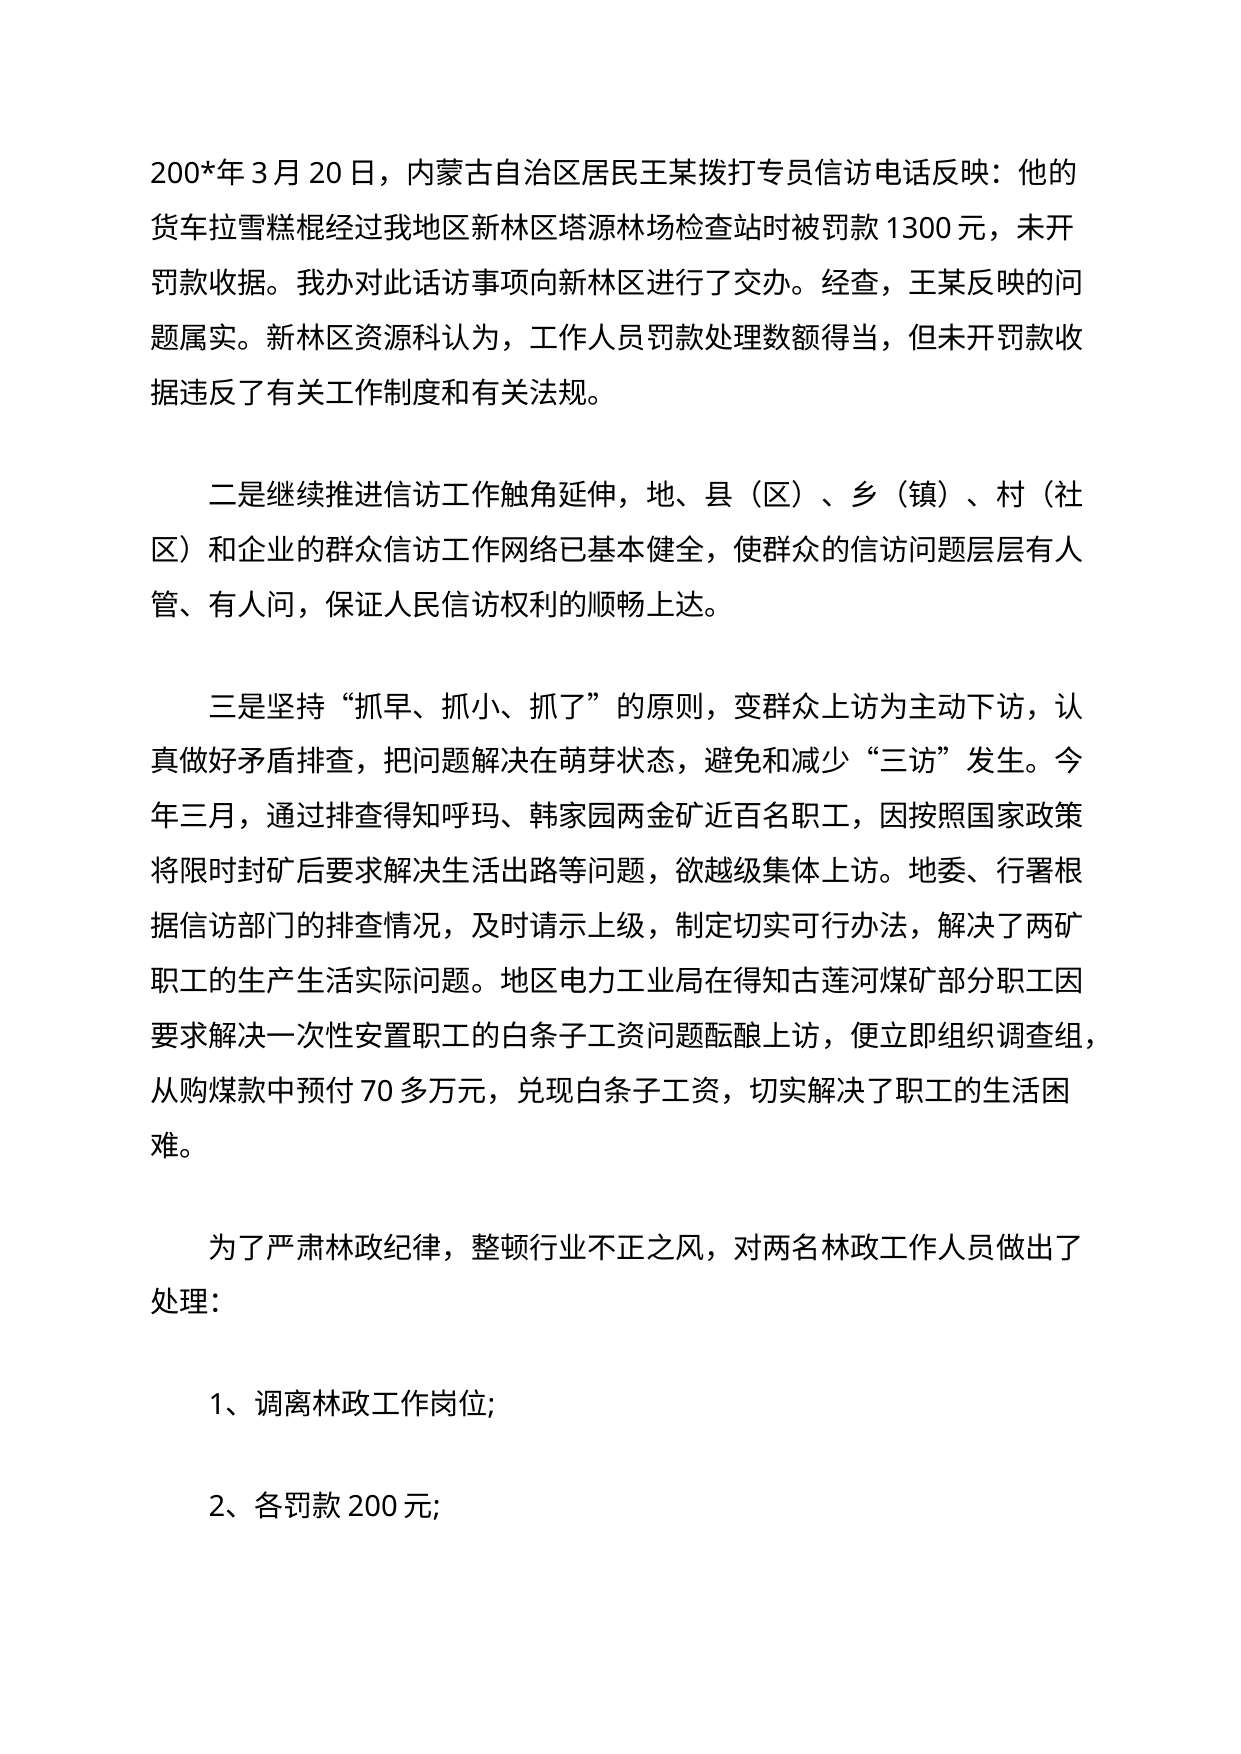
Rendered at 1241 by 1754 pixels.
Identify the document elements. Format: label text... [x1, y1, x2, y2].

text 三是坚持“抓早、抓小、抓了”的原则，变群众上访为主动下访，认真做好矛盾排查，把问题解决在萌芽状态，避免和减少“三访”发生。今年三月，通过排查得知呼玛、韩家园两金矿近百名职工，因按照国家政策将限时封矿后要求解决生活出路等问题，欲越级集体上访。地委、行署根据信访部门的排查情况，及时请示上级，制定切实可行办法，解决了两矿职工的生产生活实际问题。地区电力工业局在得知古莲河煤矿部分职工因要求解决一次性安置职工的白条子工资问题酝酿上访，便立即组织调查组，从购煤款中预付70多万元，兑现白条子工资，切实解决了职工的生活困难。 [150, 683, 1090, 1165]
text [150, 150, 1090, 412]
text 2、各罚款200元; [150, 1483, 1090, 1525]
text 1、调离林政工作岗位; [150, 1381, 1090, 1423]
text 为了严肃林政纪律，整顿行业不正之风，对两名林政工作人员做出了处理： [150, 1224, 1090, 1321]
text 二是继续推进信访工作触角延伸，地、县（区）、乡（镇）、村（社区）和企业的群众信访工作网络已基本健全，使群众的信访问题层层有人管、有人问，保证人民信访权利的顺畅上达。 [150, 472, 1090, 624]
